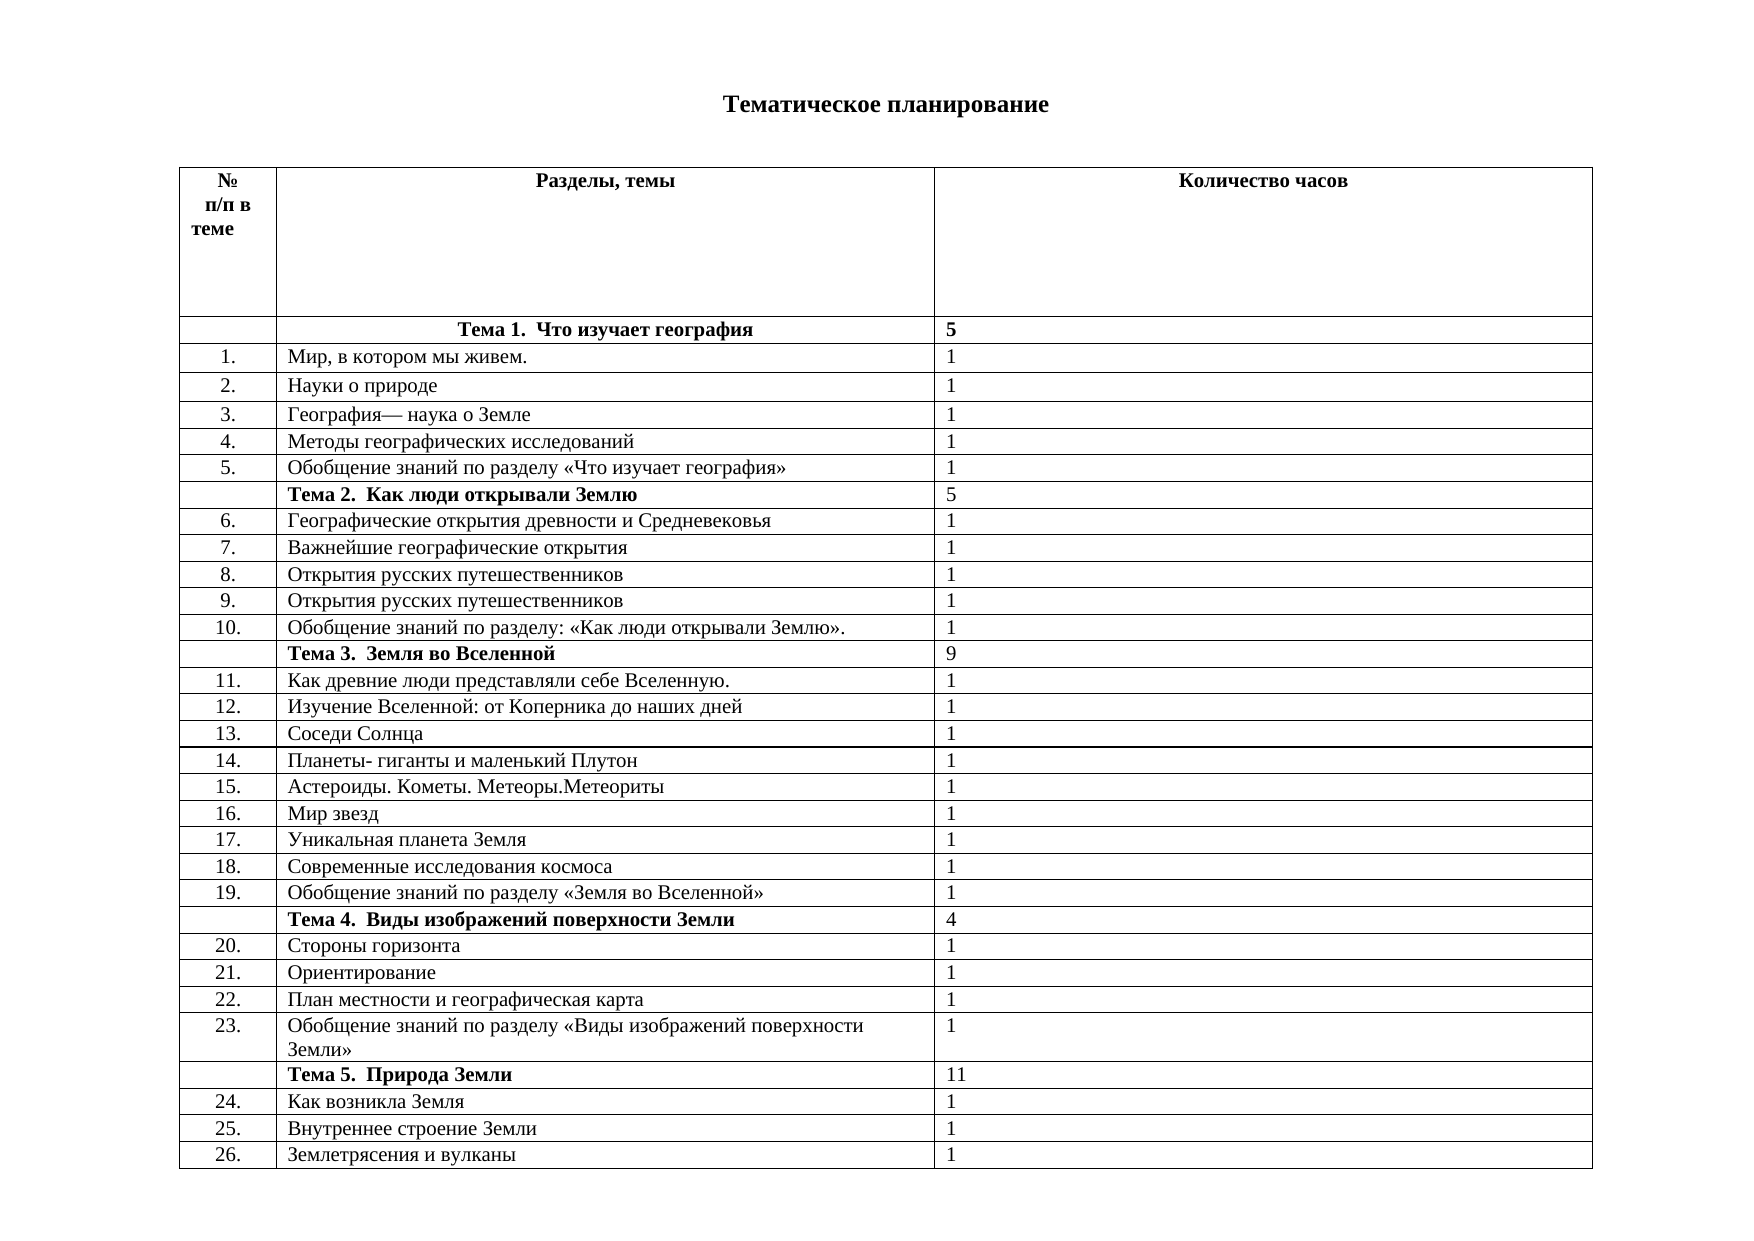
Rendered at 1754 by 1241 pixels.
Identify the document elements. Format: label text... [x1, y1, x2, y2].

table_cell Географические открытия древности и Средневековья [277, 509, 934, 534]
table_cell Открытия русских путешественников [277, 562, 934, 587]
table_cell 1 [935, 987, 1592, 1012]
table_cell Стороны горизонта [277, 934, 934, 959]
table_cell 2. [180, 373, 276, 401]
table_cell Уникальная планета Земля [277, 827, 934, 853]
table_cell 1 [935, 801, 1592, 826]
table_cell 4. [180, 429, 276, 454]
table_cell 9. [180, 588, 276, 614]
table_cell 15. [180, 774, 276, 799]
table_cell 1 [935, 1013, 1592, 1061]
table_cell 23. [180, 1013, 276, 1061]
table_cell 10. [180, 615, 276, 640]
table_cell 1 [935, 880, 1592, 906]
table_cell [180, 641, 276, 667]
table_cell Тема 5. Природа Земли [277, 1062, 934, 1088]
table_cell 7. [180, 535, 276, 561]
table_cell Важнейшие географические открытия [277, 535, 934, 561]
table_cell 1 [935, 588, 1592, 614]
table_cell 1 [935, 694, 1592, 720]
table_cell 13. [180, 721, 276, 746]
table_cell 19. [180, 880, 276, 906]
table_cell 1 [935, 721, 1592, 746]
table_cell [180, 1062, 276, 1088]
table_cell 1 [935, 774, 1592, 799]
table_cell Современные исследования космоса [277, 854, 934, 879]
table_cell 1 [935, 1089, 1592, 1114]
table_cell Методы географических исследований [277, 429, 934, 454]
table_cell 1 [935, 373, 1592, 401]
table_cell 1 [935, 562, 1592, 587]
table_cell 6. [180, 509, 276, 534]
table_cell Тема 4. Виды изображений поверхности Земли [277, 907, 934, 932]
table_cell 5 [935, 482, 1592, 507]
table_cell 1 [935, 509, 1592, 534]
text Тематическое планирование [74, 89, 1698, 117]
table_cell География— наука о Земле [277, 402, 934, 428]
table_cell Изучение Вселенной: от Коперника до наших дней [277, 694, 934, 720]
table_cell Обобщение знаний по разделу «Виды изображений поверхности Земли» [277, 1013, 934, 1061]
table_cell 22. [180, 987, 276, 1012]
table_cell 1 [935, 668, 1592, 693]
table_cell 1 [935, 455, 1592, 481]
table_cell 26. [180, 1142, 276, 1167]
table_cell Тема 3. Земля во Вселенной [277, 641, 934, 667]
table_cell Землетрясения и вулканы [277, 1142, 934, 1167]
table_cell Астероиды. Кометы. Метеоры.Метеориты [277, 774, 934, 799]
table_cell 21. [180, 960, 276, 986]
table_cell 1 [935, 1142, 1592, 1167]
table_cell 16. [180, 801, 276, 826]
table_cell Науки о природе [277, 373, 934, 401]
table_cell Планеты- гиганты и маленький Плутон [277, 748, 934, 773]
table_cell [180, 907, 276, 932]
table_cell 3. [180, 402, 276, 428]
table_cell 4 [935, 907, 1592, 932]
table_cell 1 [935, 960, 1592, 986]
table_cell План местности и географическая карта [277, 987, 934, 1012]
table_cell Как возникла Земля [277, 1089, 934, 1114]
table_cell Обобщение знаний по разделу «Земля во Вселенной» [277, 880, 934, 906]
table_cell Тема 2. Как люди открывали Землю [277, 482, 934, 507]
table_cell [180, 317, 276, 343]
table_cell 1 [935, 402, 1592, 428]
table_cell 1 [935, 827, 1592, 853]
table_header Разделы, темы [277, 168, 934, 316]
table_cell 14. [180, 748, 276, 773]
table_cell 18. [180, 854, 276, 879]
table_cell 9 [935, 641, 1592, 667]
table_cell Как древние люди представляли себе Вселенную. [277, 668, 934, 693]
table_header Количество часов [935, 168, 1592, 316]
table_cell Обобщение знаний по разделу: «Как люди открывали Землю». [277, 615, 934, 640]
table_cell 11 [935, 1062, 1592, 1088]
table_cell 17. [180, 827, 276, 853]
table_cell Мир, в котором мы живем. [277, 344, 934, 372]
table_cell 1 [935, 429, 1592, 454]
table_header № п/п в теме [180, 168, 276, 316]
table_cell 1 [935, 748, 1592, 773]
table_cell Мир звезд [277, 801, 934, 826]
table_cell 1 [935, 1115, 1592, 1141]
table_cell 1. [180, 344, 276, 372]
table_cell 1 [935, 934, 1592, 959]
table_cell [180, 482, 276, 507]
table_cell 1 [935, 535, 1592, 561]
table_cell 12. [180, 694, 276, 720]
table_cell 25. [180, 1115, 276, 1141]
table_cell 8. [180, 562, 276, 587]
table_cell 20. [180, 934, 276, 959]
table_cell 1 [935, 615, 1592, 640]
table_cell 1 [935, 854, 1592, 879]
table_cell 24. [180, 1089, 276, 1114]
table_cell Тема 1. Что изучает география [277, 317, 934, 343]
table_cell 5. [180, 455, 276, 481]
table_cell 5 [935, 317, 1592, 343]
table_cell 11. [180, 668, 276, 693]
table_cell 1 [935, 344, 1592, 372]
table_cell Обобщение знаний по разделу «Что изучает география» [277, 455, 934, 481]
table_cell Соседи Солнца [277, 721, 934, 746]
table_cell Ориентирование [277, 960, 934, 986]
table_cell Открытия русских путешественников [277, 588, 934, 614]
table_cell Внутреннее строение Земли [277, 1115, 934, 1141]
